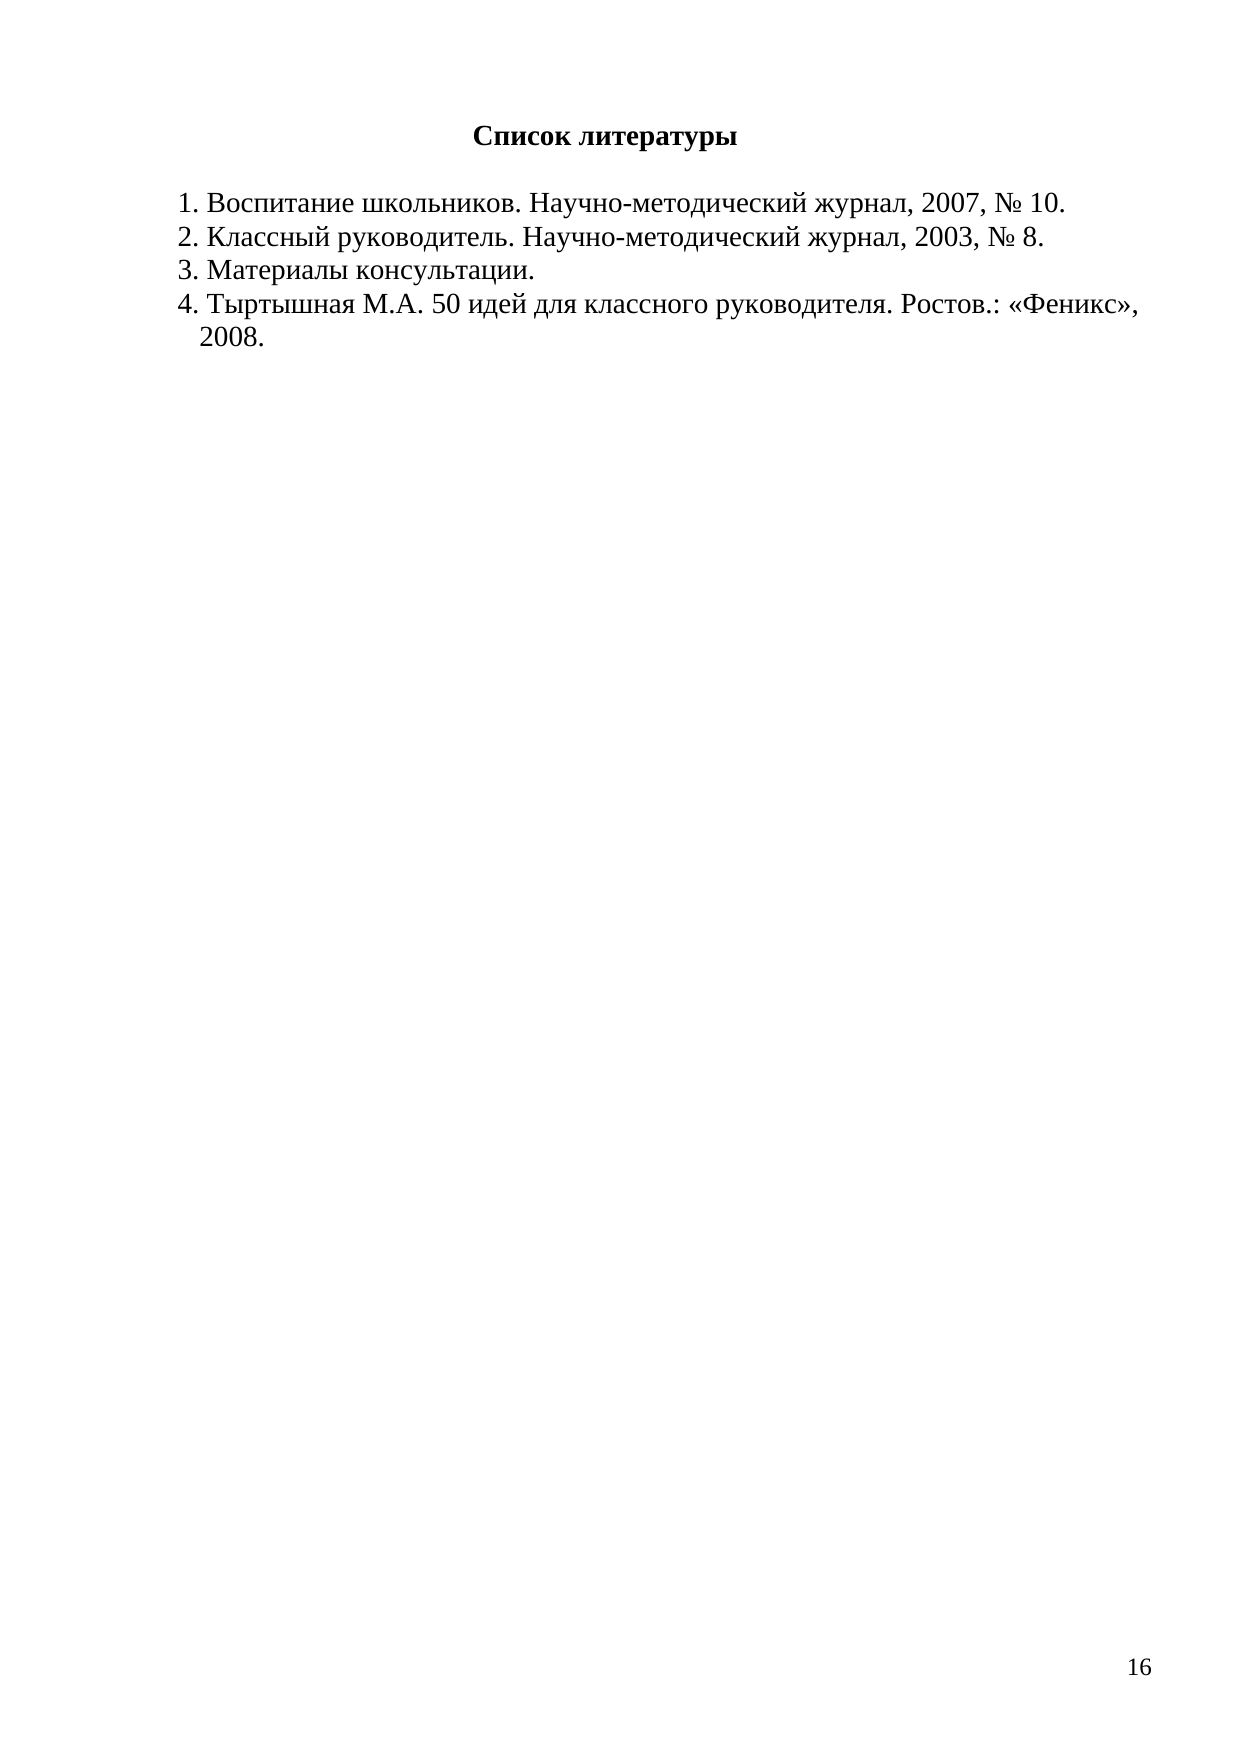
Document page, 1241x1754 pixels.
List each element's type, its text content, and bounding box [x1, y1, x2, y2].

text 4. Тыртышная М.А. 50 идей для классного руководителя. Ростов.: «Феникс», [177, 286, 1152, 319]
text Список литературы [398, 118, 1152, 152]
text 2. Классный руководитель. Научно-методический журнал, 2003, № 8. [177, 219, 1152, 252]
text 2008. [177, 319, 1152, 353]
text 3. Материалы консультации. [177, 252, 1152, 286]
text 1. Воспитание школьников. Научно-методический журнал, 2007, № 10. [177, 185, 1152, 219]
